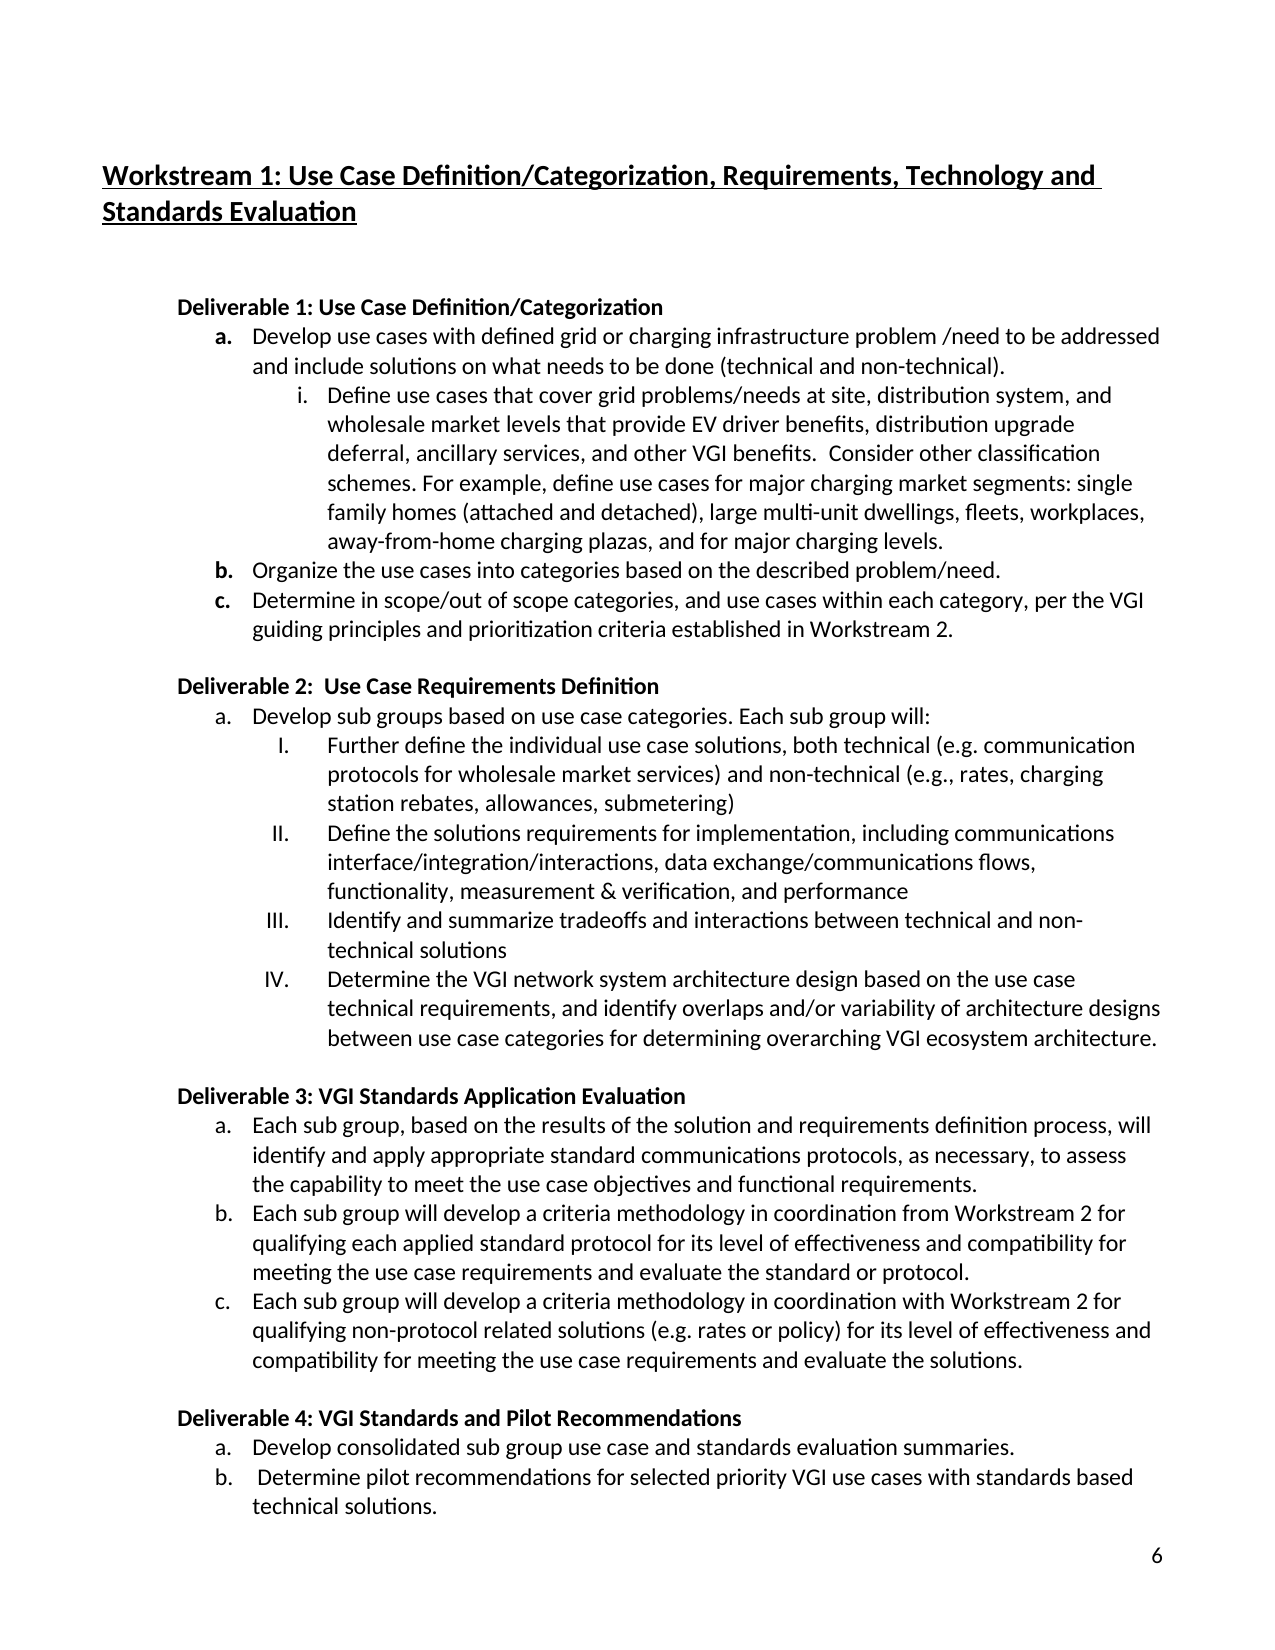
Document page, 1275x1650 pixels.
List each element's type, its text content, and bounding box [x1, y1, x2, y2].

subtitle Determine the VGI network system architecture design based on the use case technical requirements, and identify overlaps and/or variability of architecture designs between use case categories for determining overarching VGI ecosystem architecture. [289, 964, 1162, 1052]
subtitle Deliverable 3: VGI Standards Application Evaluation [177, 1081, 1162, 1111]
subtitle Deliverable 1: Use Case Definition/Categorization [177, 292, 1162, 321]
subtitle Organize the use cases into categories based on the described problem/need. [214, 556, 1162, 585]
subtitle Deliverable 2: Use Case Requirements Definition [177, 671, 1162, 701]
subtitle Workstream 1: Use Case Definition/Categorization, Requirements, Technology and Standards Evaluation [102, 157, 1162, 228]
subtitle Develop sub groups based on use case categories. Each sub group will: [214, 701, 1162, 730]
subtitle Define use cases that cover grid problems/needs at site, distribution system, and wholesale market levels that provide EV driver benefits, distribution upgrade deferral, ancillary services, and other VGI benefits. Consider other classification schemes. For example, define use cases for major charging market segments: single family homes (attached and detached), large multi-unit dwellings, fleets, workplaces, away-from-home charging plazas, and for major charging levels. [308, 380, 1162, 556]
subtitle Develop use cases with defined grid or charging infrastructure problem /need to be addressed and include solutions on what needs to be done (technical and non-technical). [214, 321, 1162, 380]
subtitle Determine pilot recommendations for selected priority VGI use cases with standards based technical solutions. [214, 1462, 1162, 1520]
subtitle Define the solutions requirements for implementation, including communications interface/integration/interactions, data exchange/communications flows, functionality, measurement & verification, and performance [289, 818, 1162, 906]
subtitle Each sub group, based on the results of the solution and requirements definition process, will identify and apply appropriate standard communications protocols, as necessary, to assess the capability to meet the use case objectives and functional requirements. [214, 1111, 1162, 1198]
subtitle Develop consolidated sub group use case and standards evaluation summaries. [214, 1432, 1162, 1462]
subtitle Further define the individual use case solutions, both technical (e.g. communication protocols for wholesale market services) and non-technical (e.g., rates, charging station rebates, allowances, submetering) [289, 730, 1162, 818]
subtitle Determine in scope/out of scope categories, and use cases within each category, per the VGI guiding principles and prioritization criteria established in Workstream 2. [214, 585, 1162, 671]
subtitle Deliverable 4: VGI Standards and Pilot Recommendations [177, 1403, 1162, 1432]
subtitle Each sub group will develop a criteria methodology in coordination from Workstream 2 for qualifying each applied standard protocol for its level of effectiveness and compatibility for meeting the use case requirements and evaluate the standard or protocol. [214, 1198, 1162, 1286]
subtitle Identify and summarize tradeoffs and interactions between technical and non-technical solutions [289, 906, 1162, 964]
subtitle Each sub group will develop a criteria methodology in coordination with Workstream 2 for qualifying non-protocol related solutions (e.g. rates or policy) for its level of effectiveness and compatibility for meeting the use case requirements and evaluate the solutions. [214, 1286, 1162, 1374]
